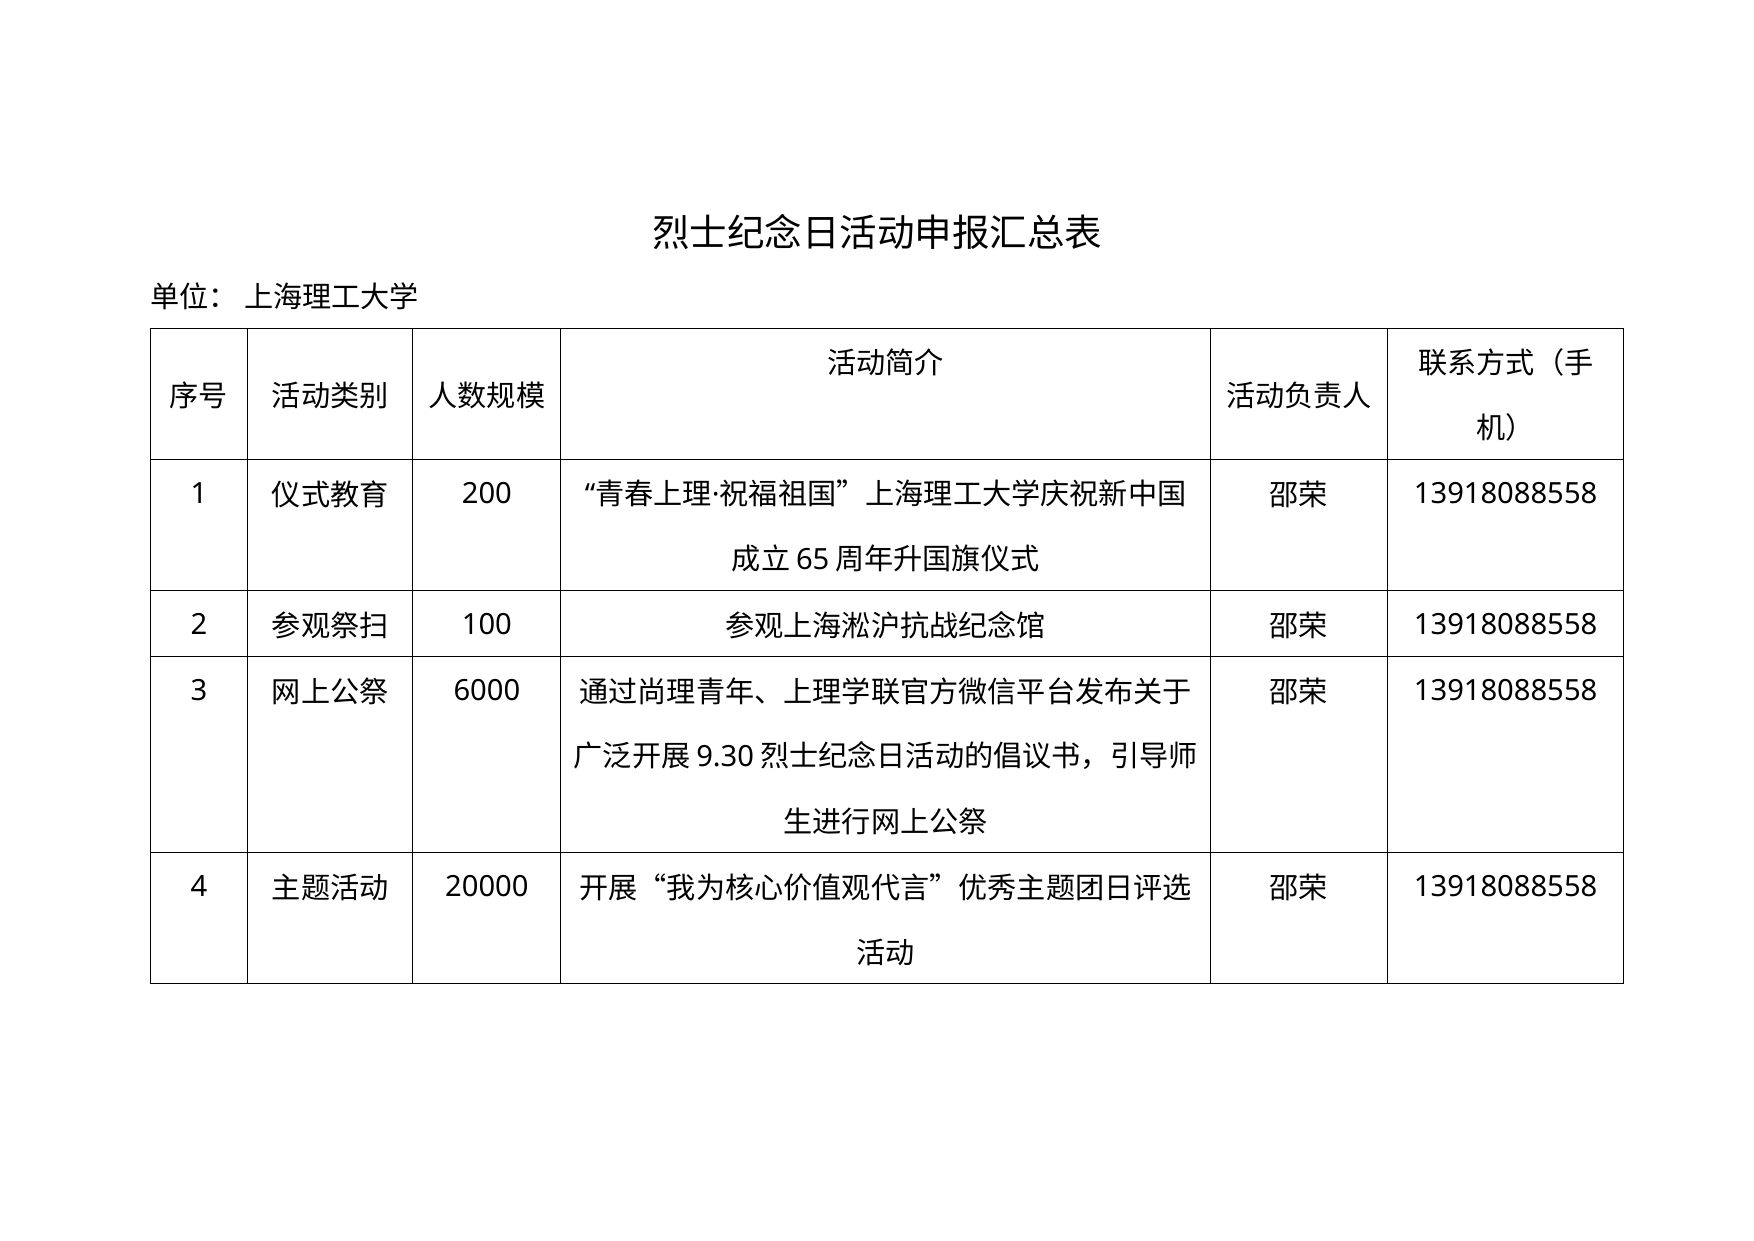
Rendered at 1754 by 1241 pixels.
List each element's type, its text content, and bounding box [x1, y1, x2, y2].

table_cell 13918088558 [1388, 853, 1623, 983]
table_cell 参观祭扫 [248, 591, 412, 656]
table_header 活动类别 [248, 329, 412, 459]
table_header 活动简介 [561, 329, 1210, 459]
table_cell 3 [151, 657, 247, 852]
table_cell 20000 [413, 853, 560, 983]
table_cell 6000 [413, 657, 560, 852]
text 烈士纪念日活动申报汇总表 [150, 198, 1604, 263]
table_cell 100 [413, 591, 560, 656]
table_cell 邵荣 [1211, 460, 1387, 590]
text 单位： 上海理工大学 [150, 263, 1604, 328]
table_cell 开展“我为核心价值观代言”优秀主题团日评选活动 [561, 853, 1210, 983]
table_cell 网上公祭 [248, 657, 412, 852]
table_cell 13918088558 [1388, 657, 1623, 852]
table_cell 2 [151, 591, 247, 656]
table_header 联系方式（手机） [1388, 329, 1623, 459]
table_cell 4 [151, 853, 247, 983]
table_cell “青春上理·祝福祖国”上海理工大学庆祝新中国成立65周年升国旗仪式 [561, 460, 1210, 590]
table_cell 13918088558 [1388, 460, 1623, 590]
table_cell 仪式教育 [248, 460, 412, 590]
table_header 人数规模 [413, 329, 560, 459]
table_cell 邵荣 [1211, 657, 1387, 852]
table_cell 主题活动 [248, 853, 412, 983]
table_cell 邵荣 [1211, 591, 1387, 656]
table_cell 13918088558 [1388, 591, 1623, 656]
table_cell 邵荣 [1211, 853, 1387, 983]
table_header 活动负责人 [1211, 329, 1387, 459]
table_cell 通过尚理青年、上理学联官方微信平台发布关于广泛开展9.30烈士纪念日活动的倡议书，引导师生进行网上公祭 [561, 657, 1210, 852]
table_header 序号 [151, 329, 247, 459]
table_cell 参观上海淞沪抗战纪念馆 [561, 591, 1210, 656]
table_cell 1 [151, 460, 247, 590]
table_cell 200 [413, 460, 560, 590]
